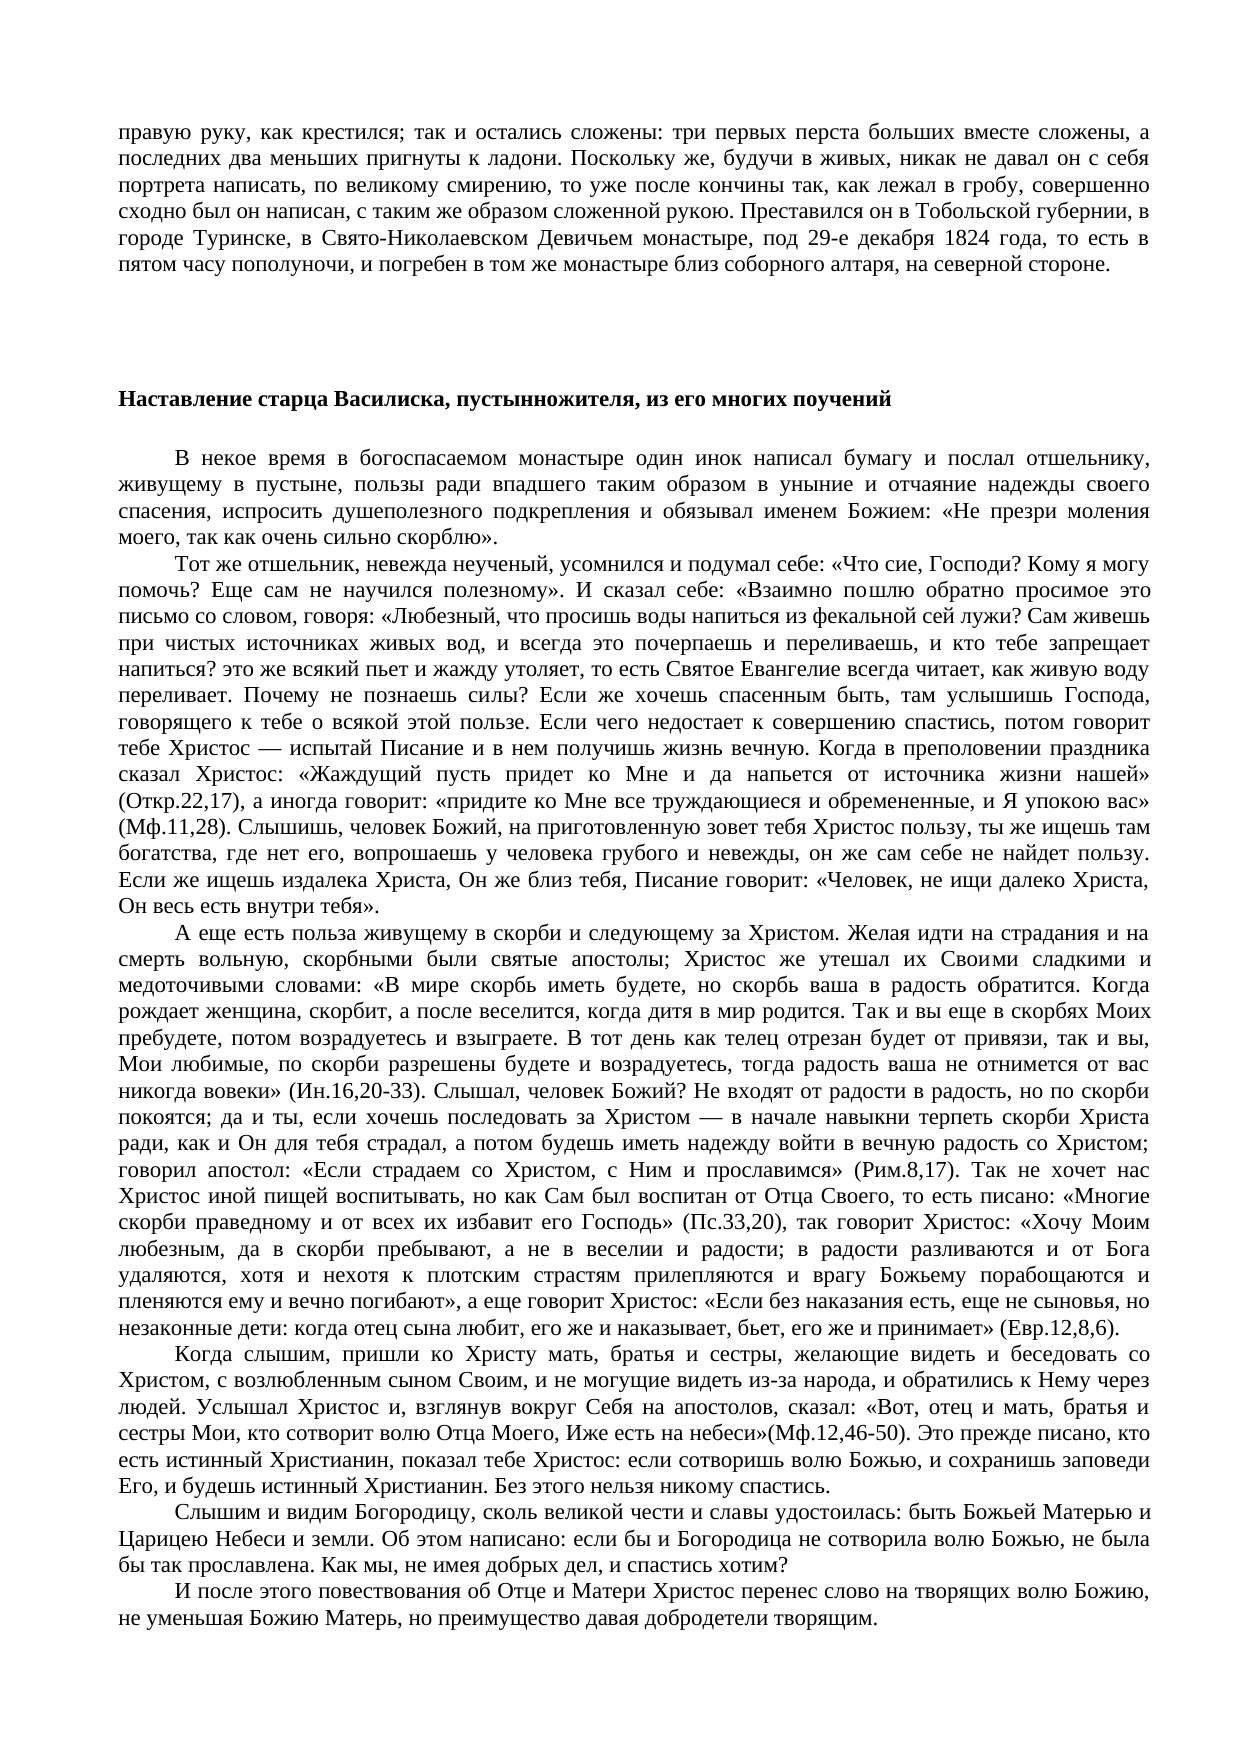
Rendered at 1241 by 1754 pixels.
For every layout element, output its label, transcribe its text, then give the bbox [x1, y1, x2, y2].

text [118, 118, 1152, 276]
text В некое время в богоспасаемом монастыре один инок написал бумагу и послал отшельнику, живущему в пустыне, пользы ради впадшего таким образом в уныние и отчаяние надежды своего спасения, испросить душеполезного подкрепления и обязывал именем Божием: «Не презри моления моего, так как очень сильно скорблю». [118, 444, 1152, 549]
text Тот же отшельник, невежда неученый, усомнился и подумал себе: «Что сие, Господи? Кому я могу помочь? Еще сам не научился полезному». И сказал себе: «Взаимно пошлю обратно просимое это письмо со словом, говоря: «Любезный, что просишь воды напиться из фекальной сей лужи? Сам живешь при чистых источниках живых вод, и всегда это почерпаешь и переливаешь, и кто тебе запрещает напиться? это же всякий пьет и жажду утоляет, то есть Святое Евангелие всегда читает, как живую воду переливает. Почему не познаешь силы? Если же хочешь спасенным быть, там услышишь Господа, говорящего к тебе о всякой этой пользе. Если чего недостает к совершению спастись, потом говорит тебе Христос — испытай Писание и в нем получишь жизнь вечную. Когда в преполовении праздника сказал Христос: «Жаждущий пусть придет ко Мне и да напьется от источника жизни нашей» (Откр.22,17), а иногда говорит: «придите ко Мне все труждающиеся и обремененные, и Я упокою вас» (Мф.11,28). Слышишь, человек Божий, на приготовленную зовет тебя Христос пользу, ты же ищешь там богатства, где нет его, вопрошаешь у человека грубого и невежды, он же сам себе не найдет пользу. Если же ищешь издалека Христа, Он же близ тебя, Писание говорит: «Человек, не ищи далеко Христа, Он весь есть внутри тебя». [118, 549, 1152, 918]
subtitle Наставление старца Василиска, пустынножителя, из его многих поучений [118, 385, 1152, 412]
text И после этого повествования об Отце и Матери Христос перенес слово на творящих волю Божию, не уменьшая Божию Матерь, но преимущество давая добродетели творящим. [118, 1577, 1152, 1630]
text Когда слышим, пришли ко Христу мать, братья и сестры, желающие видеть и беседовать со Христом, с возлюбленным сыном Своим, и не могущие видеть из-за народа, и обратились к Нему через людей. Услышал Христос и, взглянув вокруг Себя на апостолов, сказал: «Вот, отец и мать, братья и сестры Мои, кто сотворит волю Отца Моего, Иже есть на небеси»(Мф.12,46-50). Это прежде писано, кто есть истинный Христианин, показал тебе Христос: если сотворишь волю Божью, и сохранишь заповеди Его, и будешь истинный Христианин. Без этого нельзя никому спастись. [118, 1340, 1152, 1498]
text А еще есть польза живущему в скорби и следующему за Христом. Желая идти на страдания и на смерть вольную, скорбными были святые апостолы; Христос же утешал их Своими сладкими и медоточивыми словами: «В мире скорбь иметь будете, но скорбь ваша в радость обратится. Когда рождает женщина, скорбит, а после веселится, когда дитя в мир родится. Так и вы еще в скорбях Моих пребудете, потом возрадуетесь и взыграете. В тот день как телец отрезан будет от привязи, так и вы, Мои любимые, по скорби разрешены будете и возрадуетесь, тогда радость ваша не отнимется от вас никогда вовеки» (Ин.16,20-33). Слышал, человек Божий? Не входят от радости в радость, но по скорби покоятся; да и ты, если хочешь последовать за Христом — в начале навыкни терпеть скорби Христа ради, как и Он для тебя страдал, а потом будешь иметь надежду войти в вечную радость со Христом; говорил апостол: «Если страдаем со Христом, с Ним и прославимся» (Рим.8,17). Так не хочет нас Христос иной пищей воспитывать, но как Сам был воспитан от Отца Своего, то есть писано: «Многие скорби праведному и от всех их избавит его Господь» (Пс.33,20), так говорит Христос: «Хочу Моим любезным, да в скорби пребывают, а не в веселии и радости; в радости разливаются и от Бога удаляются, хотя и нехотя к плотским страстям прилепляются и врагу Божьему порабощаются и пленяются ему и вечно погибают», а еще говорит Христос: «Если без наказания есть, еще не сыновья, но незаконные дети: когда отец сына любит, его же и наказывает, бьет, его же и принимает» (Евр.12,8,6). [118, 918, 1152, 1340]
text Слышим и видим Богородицу, сколь великой чести и славы удостоилась: быть Божьей Матерью и Царицею Небеси и земли. Об этом написано: если бы и Богородица не сотворила волю Божью, не была бы так прославлена. Как мы, не имея добрых дел, и спастись хотим? [118, 1498, 1152, 1577]
